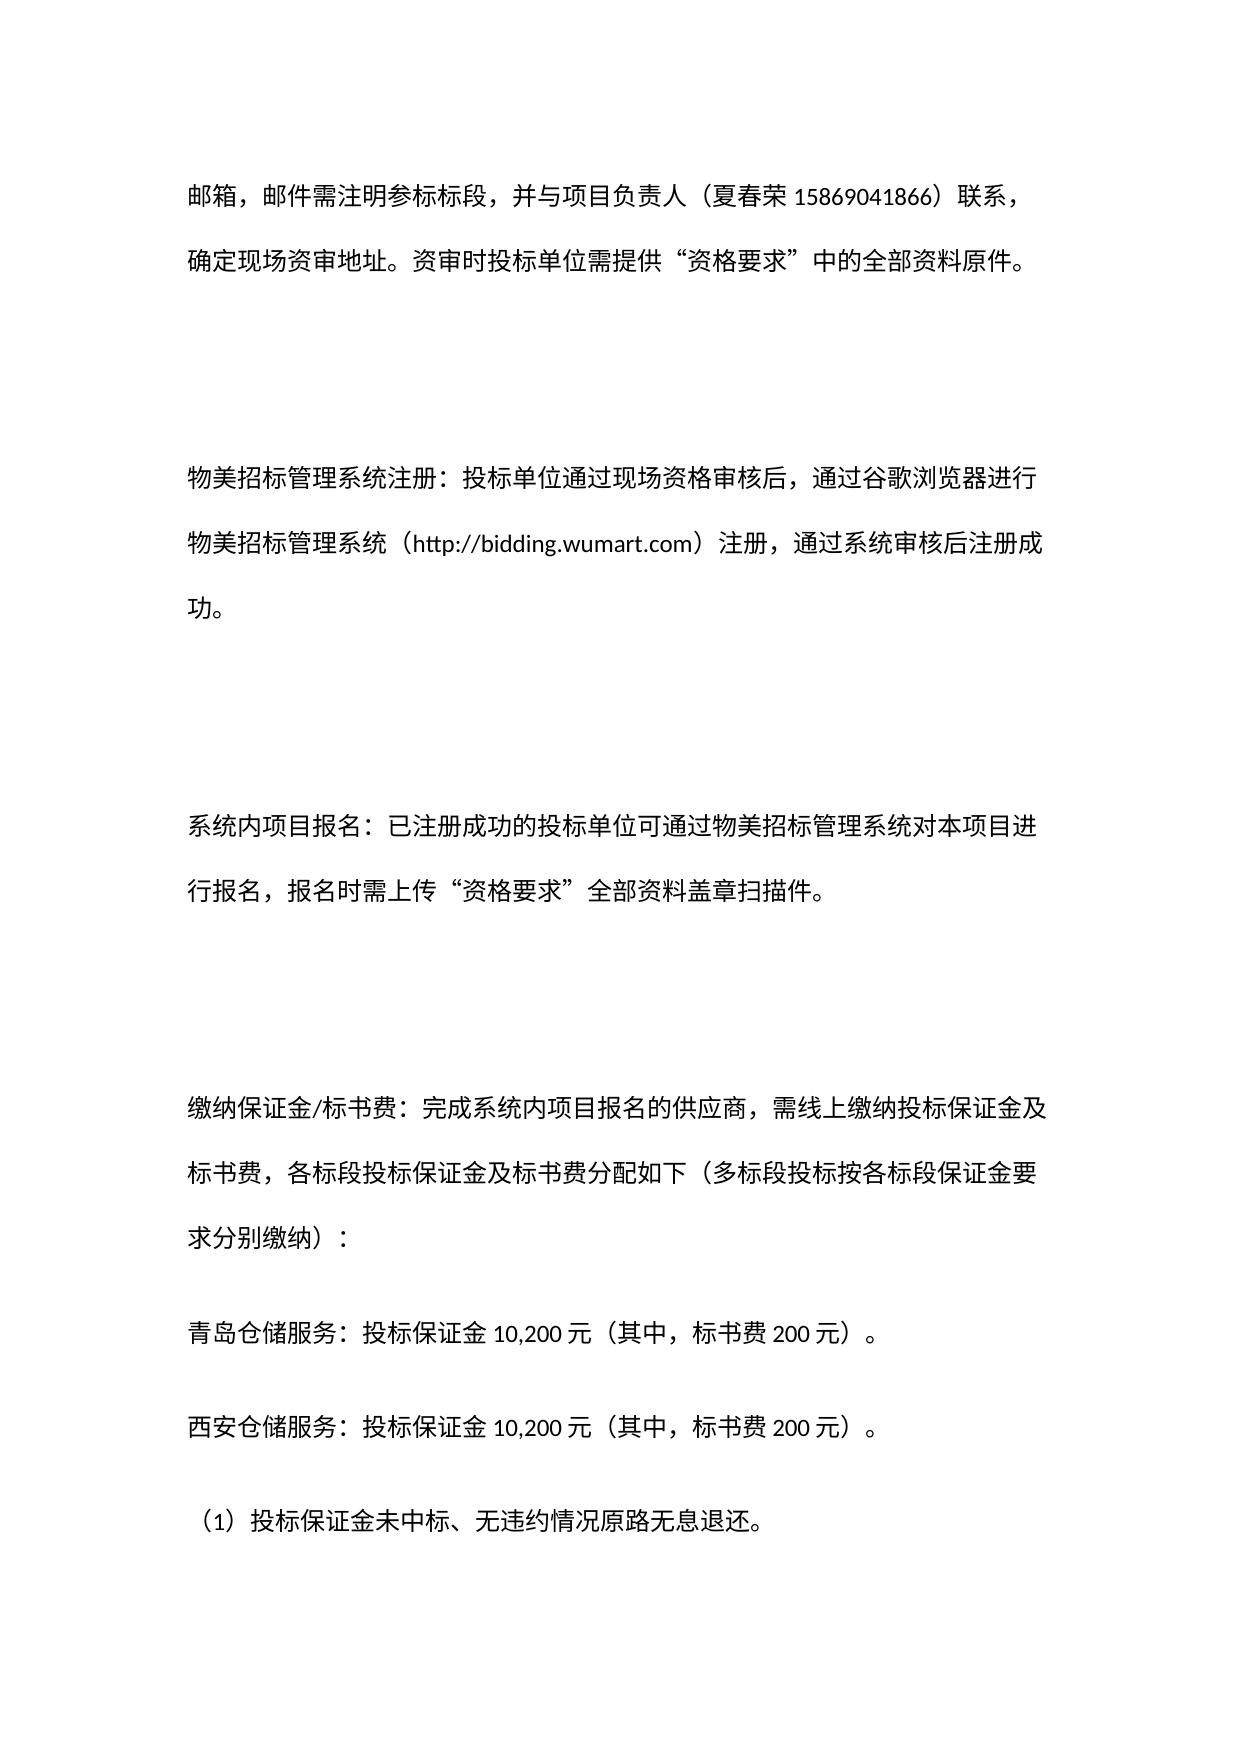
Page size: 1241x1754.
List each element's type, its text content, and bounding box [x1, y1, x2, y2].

text 物美招标管理系统注册：投标单位通过现场资格审核后，通过谷歌浏览器进行物美招标管理系统（http://bidding.wumart.com）注册，通过系统审核后注册成功。 [187, 444, 1053, 639]
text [187, 162, 1053, 292]
text 系统内项目报名：已注册成功的投标单位可通过物美招标管理系统对本项目进行报名，报名时需上传“资格要求”全部资料盖章扫描件。 [187, 792, 1053, 922]
text 缴纳保证金/标书费：完成系统内项目报名的供应商，需线上缴纳投标保证金及标书费，各标段投标保证金及标书费分配如下（多标段投标按各标段保证金要求分别缴纳）： [187, 1074, 1053, 1269]
text 西安仓储服务：投标保证金10,200元（其中，标书费200元）。 [187, 1393, 1053, 1458]
text （1）投标保证金未中标、无违约情况原路无息退还。 [187, 1487, 1053, 1552]
text 青岛仓储服务：投标保证金10,200元（其中，标书费200元）。 [187, 1299, 1053, 1364]
